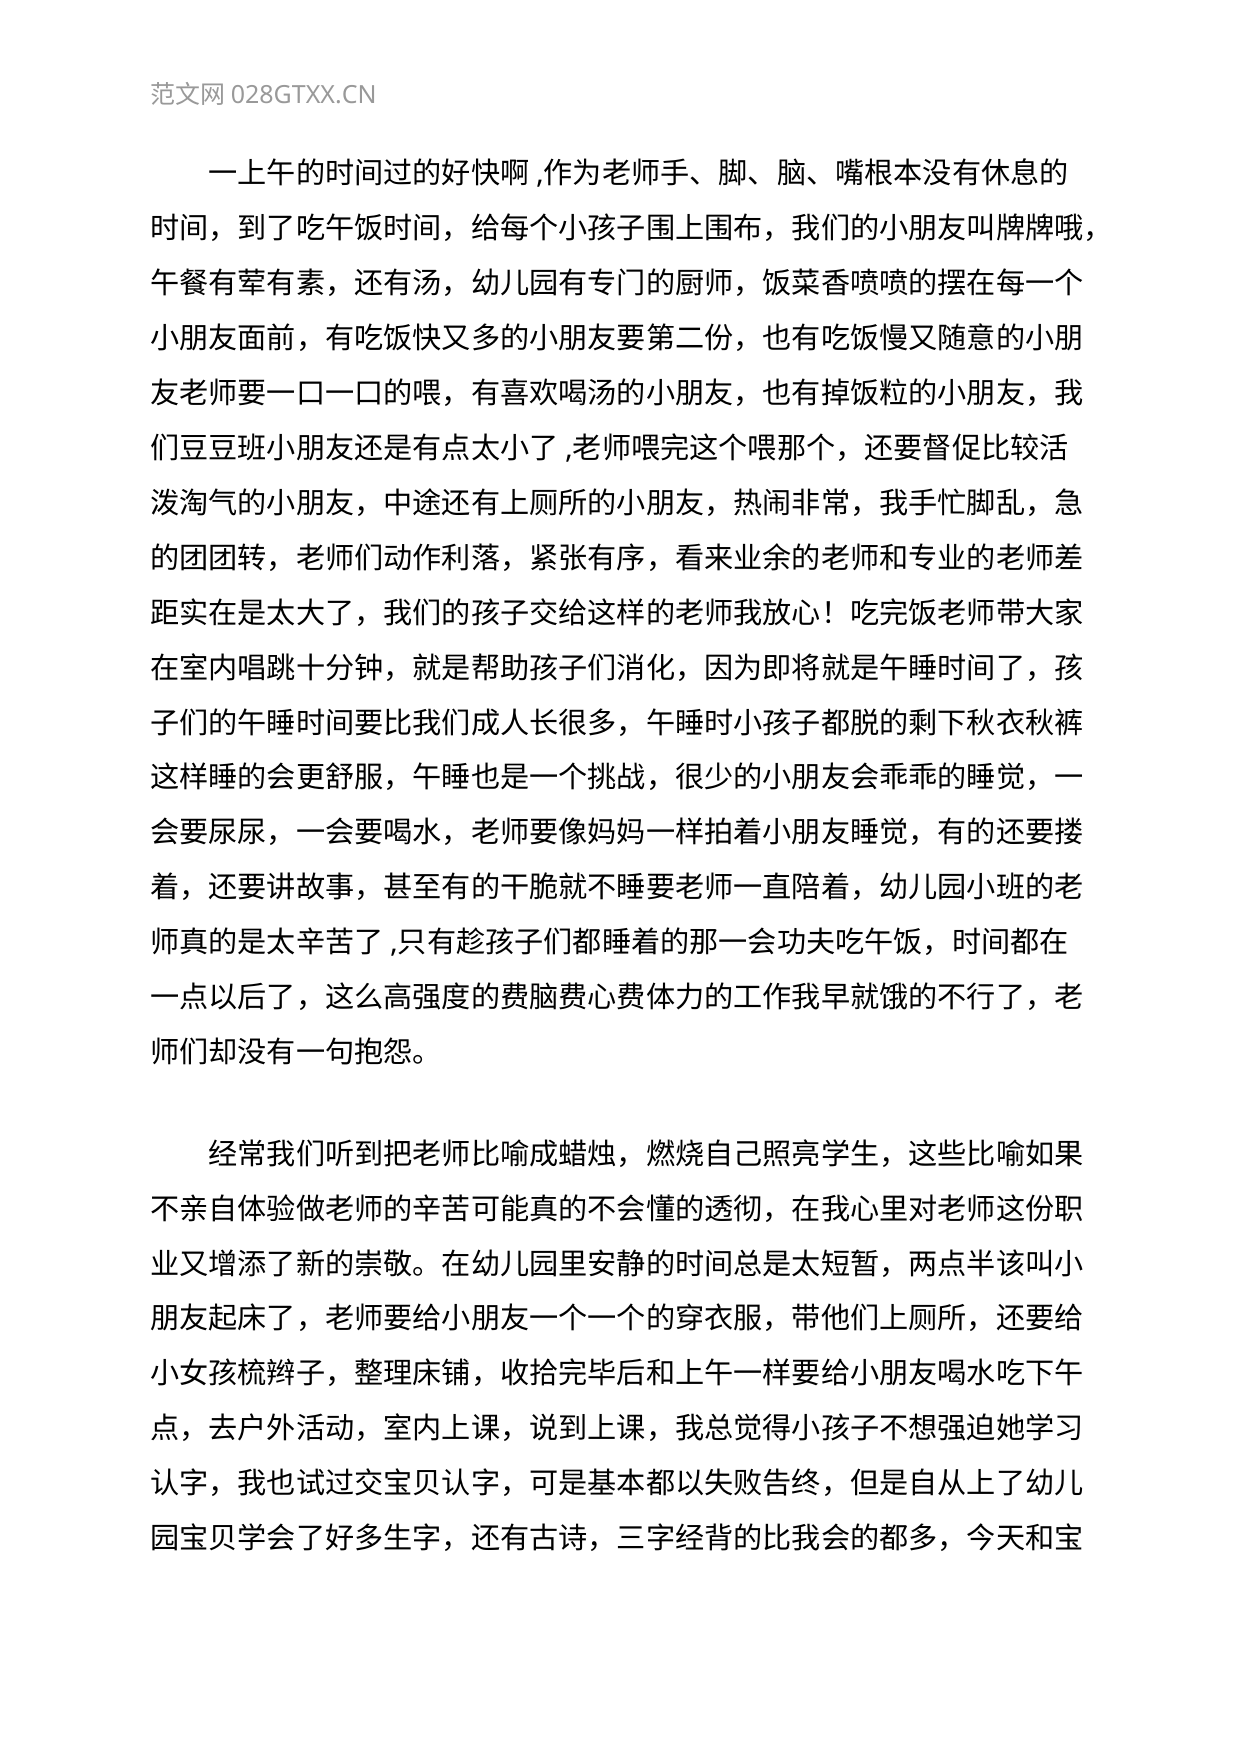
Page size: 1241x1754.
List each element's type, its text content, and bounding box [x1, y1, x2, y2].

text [150, 1130, 1090, 1557]
text 一上午的时间过的好快啊 ,作为老师手、脚、脑、嘴根本没有休息的时间，到了吃午饭时间，给每个小孩子围上围布，我们的小朋友叫牌牌哦，午餐有荤有素，还有汤，幼儿园有专门的厨师，饭菜香喷喷的摆在每一个小朋友面前，有吃饭快又多的小朋友要第二份，也有吃饭慢又随意的小朋友老师要一口一口的喂，有喜欢喝汤的小朋友，也有掉饭粒的小朋友，我们豆豆班小朋友还是有点太小了 ,老师喂完这个喂那个，还要督促比较活泼淘气的小朋友，中途还有上厕所的小朋友，热闹非常，我手忙脚乱，急的团团转，老师们动作利落，紧张有序，看来业余的老师和专业的老师差距实在是太大了，我们的孩子交给这样的老师我放心！吃完饭老师带大家在室内唱跳十分钟，就是帮助孩子们消化，因为即将就是午睡时间了，孩子们的午睡时间要比我们成人长很多，午睡时小孩子都脱的剩下秋衣秋裤这样睡的会更舒服，午睡也是一个挑战，很少的小朋友会乖乖的睡觉，一会要尿尿，一会要喝水，老师要像妈妈一样拍着小朋友睡觉，有的还要搂着，还要讲故事，甚至有的干脆就不睡要老师一直陪着，幼儿园小班的老师真的是太辛苦了 ,只有趁孩子们都睡着的那一会功夫吃午饭，时间都在一点以后了，这么高强度的费脑费心费体力的工作我早就饿的不行了，老师们却没有一句抱怨。 [150, 150, 1090, 1071]
